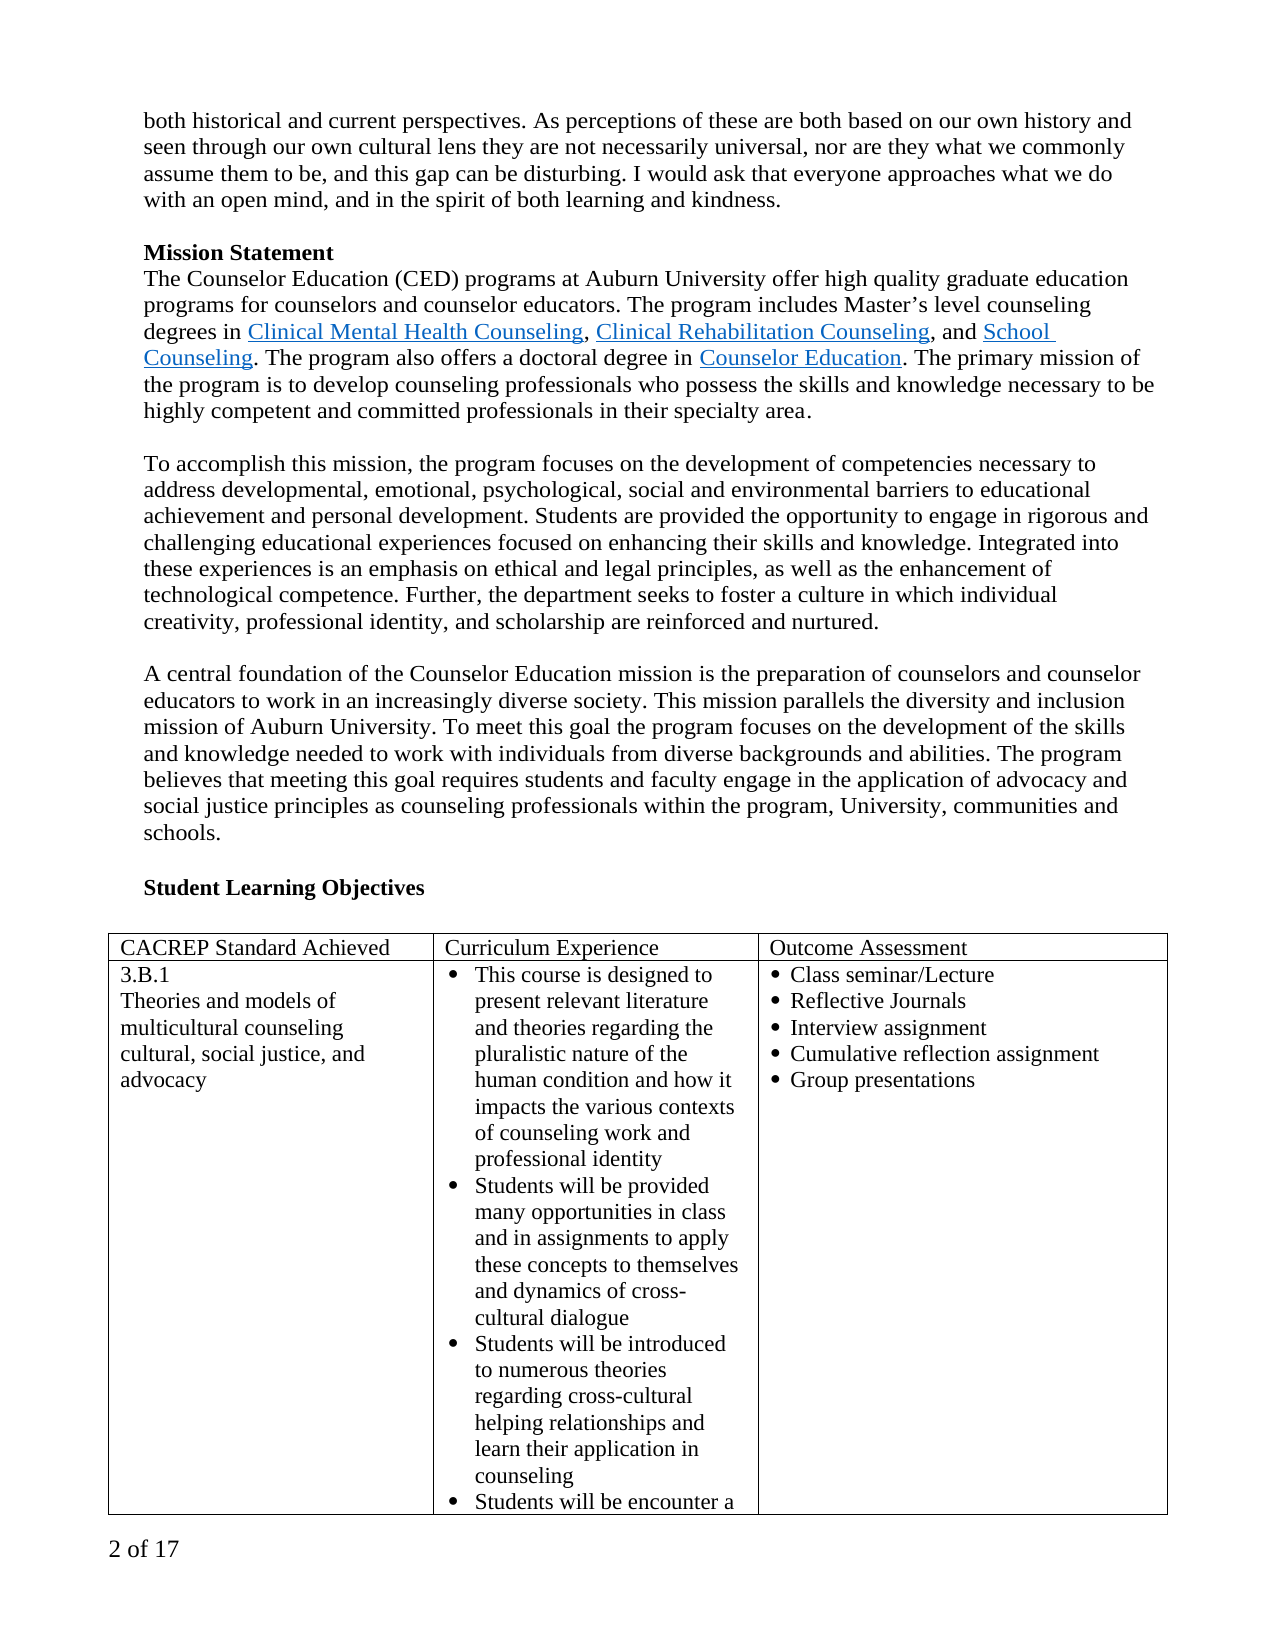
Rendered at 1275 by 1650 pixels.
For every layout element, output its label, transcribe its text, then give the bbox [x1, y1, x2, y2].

text Student Learning Objectives [108, 874, 1069, 901]
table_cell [759, 961, 1167, 1514]
table_header CACREP Standard Achieved [109, 934, 433, 960]
text Mission Statement [143, 239, 1158, 265]
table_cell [434, 961, 758, 1514]
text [143, 107, 1158, 212]
text To accomplish this mission, the program focuses on the development of competencies necessary to address developmental, emotional, psychological, social and environmental barriers to educational achievement and personal development. Students are provided the opportunity to engage in rigorous and challenging educational experiences focused on enhancing their skills and knowledge. Integrated into these experiences is an emphasis on ethical and legal principles, as well as the enhancement of technological competence. Further, the department seeks to foster a culture in which individual creativity, professional identity, and scholarship are reinforced and nurtured. [143, 450, 1158, 634]
text The Counselor Education (CED) programs at Auburn University offer high quality graduate education programs for counselors and counselor educators. The program includes Master’s level counseling degrees in Clinical Mental Health Counseling, Clinical Rehabilitation Counseling, and School Counseling. The program also offers a doctoral degree in Counselor Education. The primary mission of the program is to develop counseling professionals who possess the skills and knowledge necessary to be highly competent and committed professionals in their specialty area. [143, 265, 1158, 423]
text A central foundation of the Counselor Education mission is the preparation of counselors and counselor educators to work in an increasingly diverse society. This mission parallels the diversity and inclusion mission of Auburn University. To meet this goal the program focuses on the development of the skills and knowledge needed to work with individuals from diverse backgrounds and abilities. The program believes that meeting this goal requires students and faculty engage in the application of advocacy and social justice principles as counseling professionals within the program, University, communities and schools. [143, 661, 1158, 845]
table_header Curriculum Experience [434, 934, 758, 960]
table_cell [109, 961, 433, 1514]
table_header Outcome Assessment [759, 934, 1167, 960]
